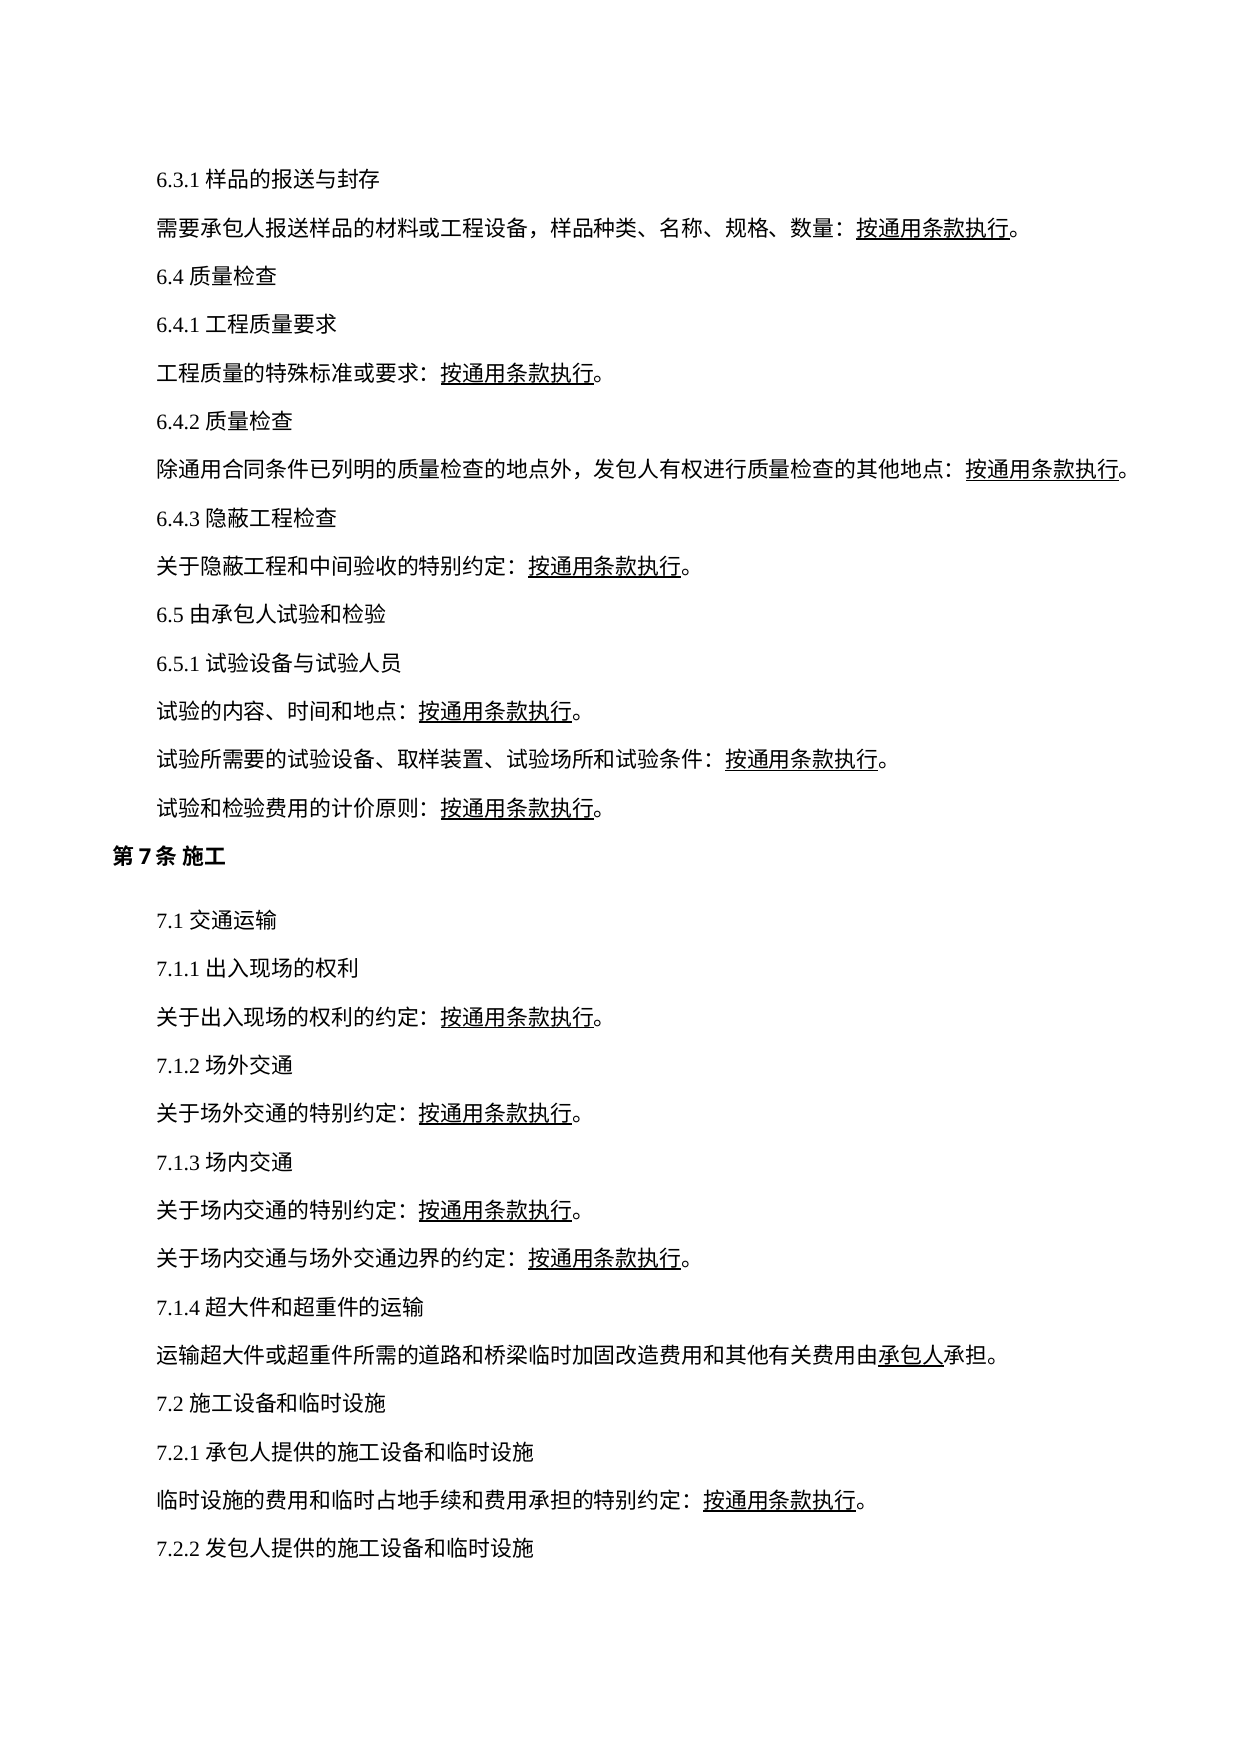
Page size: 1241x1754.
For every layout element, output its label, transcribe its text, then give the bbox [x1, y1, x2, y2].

text 关于场内交通与场外交通边界的约定：按通用条款执行。 [112, 1241, 1128, 1273]
text 7.2.1 承包人提供的施工设备和临时设施 [112, 1434, 1128, 1467]
text 试验和检验费用的计价原则：按通用条款执行。 [112, 790, 1128, 823]
text 7.1.1 出入现场的权利 [112, 951, 1128, 983]
text 需要承包人报送样品的材料或工程设备，样品种类、名称、规格、数量：按通用条款执行。 [112, 210, 1128, 243]
text 7.2.2 发包人提供的施工设备和临时设施 [112, 1531, 1128, 1563]
text 运输超大件或超重件所需的道路和桥梁临时加固改造费用和其他有关费用由承包人承担。 [112, 1337, 1128, 1370]
text 临时设施的费用和临时占地手续和费用承担的特别约定：按通用条款执行。 [112, 1482, 1128, 1515]
text 7.1.4 超大件和超重件的运输 [112, 1289, 1128, 1322]
text 关于出入现场的权利的约定：按通用条款执行。 [112, 999, 1128, 1032]
text 关于隐蔽工程和中间验收的特别约定：按通用条款执行。 [112, 549, 1128, 581]
text 6.4.3 隐蔽工程检查 [112, 500, 1128, 533]
text 关于场外交通的特别约定：按通用条款执行。 [112, 1096, 1128, 1128]
text 工程质量的特殊标准或要求：按通用条款执行。 [112, 355, 1128, 388]
text 试验的内容、时间和地点：按通用条款执行。 [112, 694, 1128, 726]
text 6.4.2 质量检查 [112, 404, 1128, 436]
text 除通用合同条件已列明的质量检查的地点外，发包人有权进行质量检查的其他地点：按通用条款执行。 [112, 452, 1128, 484]
text 关于场内交通的特别约定：按通用条款执行。 [112, 1192, 1128, 1225]
text 6.4.1 工程质量要求 [112, 307, 1128, 339]
text 第7条 施工 [112, 839, 1128, 870]
text 6.5.1 试验设备与试验人员 [112, 645, 1128, 678]
text 7.1.2 场外交通 [112, 1047, 1128, 1080]
text 7.1.3 场内交通 [112, 1144, 1128, 1177]
text 试验所需要的试验设备、取样装置、试验场所和试验条件：按通用条款执行。 [112, 742, 1128, 774]
text 7.2 施工设备和临时设施 [112, 1386, 1128, 1418]
text 6.3.1 样品的报送与封存 [112, 162, 1128, 194]
text 7.1 交通运输 [112, 902, 1128, 935]
text 6.4 质量检查 [112, 259, 1128, 291]
text 6.5 由承包人试验和检验 [112, 597, 1128, 629]
